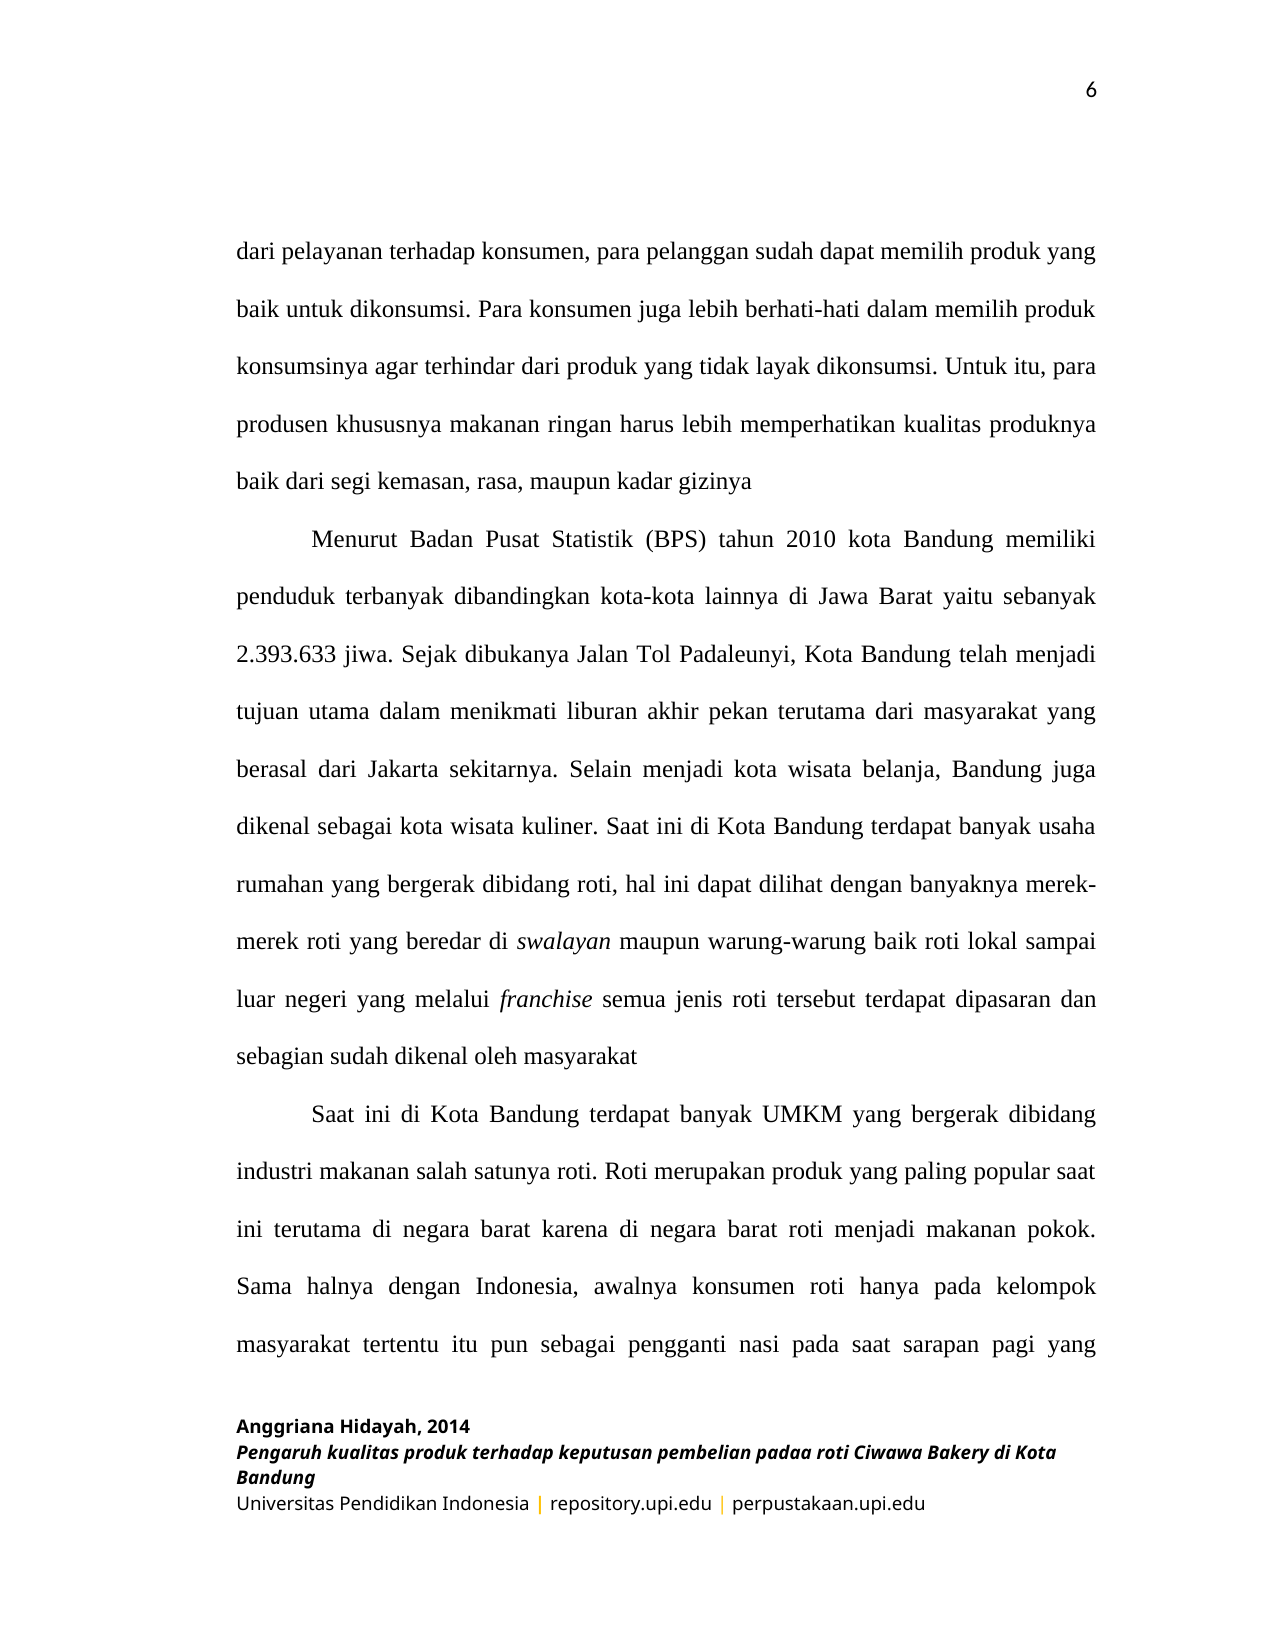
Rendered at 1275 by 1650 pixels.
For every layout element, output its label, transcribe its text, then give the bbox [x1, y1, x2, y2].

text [236, 1099, 1097, 1357]
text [236, 236, 1097, 495]
text Menurut Badan Pusat Statistik (BPS) tahun 2010 kota Bandung memiliki penduduk terbanyak dibandingkan kota-kota lainnya di Jawa Barat yaitu sebanyak 2.393.633 jiwa. Sejak dibukanya Jalan Tol Padaleunyi, Kota Bandung telah menjadi tujuan utama dalam menikmati liburan akhir pekan terutama dari masyarakat yang berasal dari Jakarta sekitarnya. Selain menjadi kota wisata belanja, Bandung juga dikenal sebagai kota wisata kuliner. Saat ini di Kota Bandung terdapat banyak usaha rumahan yang bergerak dibidang roti, hal ini dapat dilihat dengan banyaknya merek-merek roti yang beredar di swalayan maupun warung-warung baik roti lokal sampai luar negeri yang melalui franchise semua jenis roti tersebut terdapat dipasaran dan sebagian sudah dikenal oleh masyarakat [236, 524, 1097, 1070]
